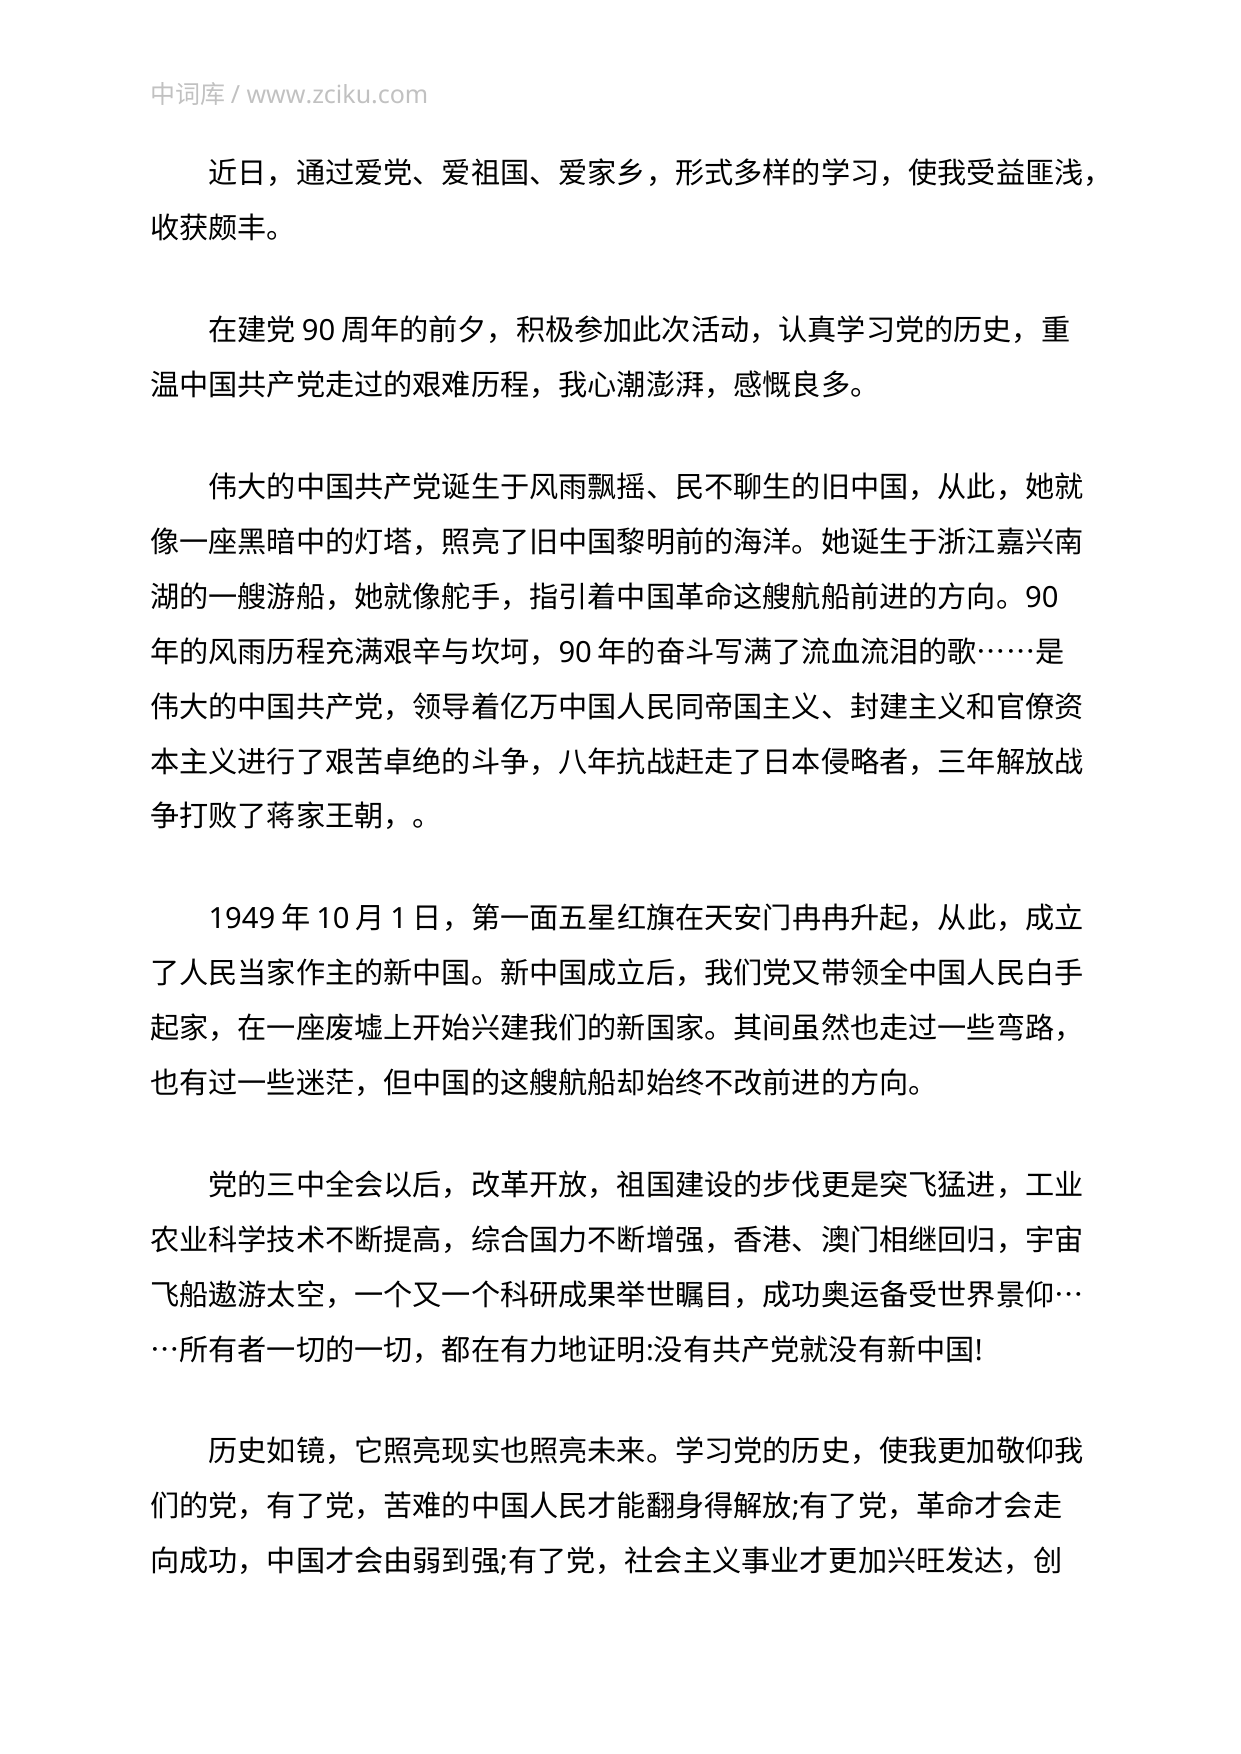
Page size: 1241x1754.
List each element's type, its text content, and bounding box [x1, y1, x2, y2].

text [150, 1428, 1090, 1580]
text 近日，通过爱党、爱祖国、爱家乡，形式多样的学习，使我受益匪浅，收获颇丰。 [150, 150, 1090, 247]
text 1949年10月1日，第一面五星红旗在天安门冉冉升起，从此，成立了人民当家作主的新中国。新中国成立后，我们党又带领全中国人民白手起家，在一座废墟上开始兴建我们的新国家。其间虽然也走过一些弯路，也有过一些迷茫，但中国的这艘航船却始终不改前进的方向。 [150, 895, 1090, 1102]
text 伟大的中国共产党诞生于风雨飘摇、民不聊生的旧中国，从此，她就像一座黑暗中的灯塔，照亮了旧中国黎明前的海洋。她诞生于浙江嘉兴南湖的一艘游船，她就像舵手，指引着中国革命这艘航船前进的方向。90年的风雨历程充满艰辛与坎坷，90年的奋斗写满了流血流泪的歌……是伟大的中国共产党，领导着亿万中国人民同帝国主义、封建主义和官僚资本主义进行了艰苦卓绝的斗争，八年抗战赶走了日本侵略者，三年解放战争打败了蒋家王朝，。 [150, 463, 1090, 835]
text 在建党90周年的前夕，积极参加此次活动，认真学习党的历史，重温中国共产党走过的艰难历程，我心潮澎湃，感慨良多。 [150, 307, 1090, 404]
text 党的三中全会以后，改革开放，祖国建设的步伐更是突飞猛进，工业农业科学技术不断提高，综合国力不断增强，香港、澳门相继回归，宇宙飞船遨游太空，一个又一个科研成果举世瞩目，成功奥运备受世界景仰……所有者一切的一切，都在有力地证明:没有共产党就没有新中国! [150, 1161, 1090, 1368]
